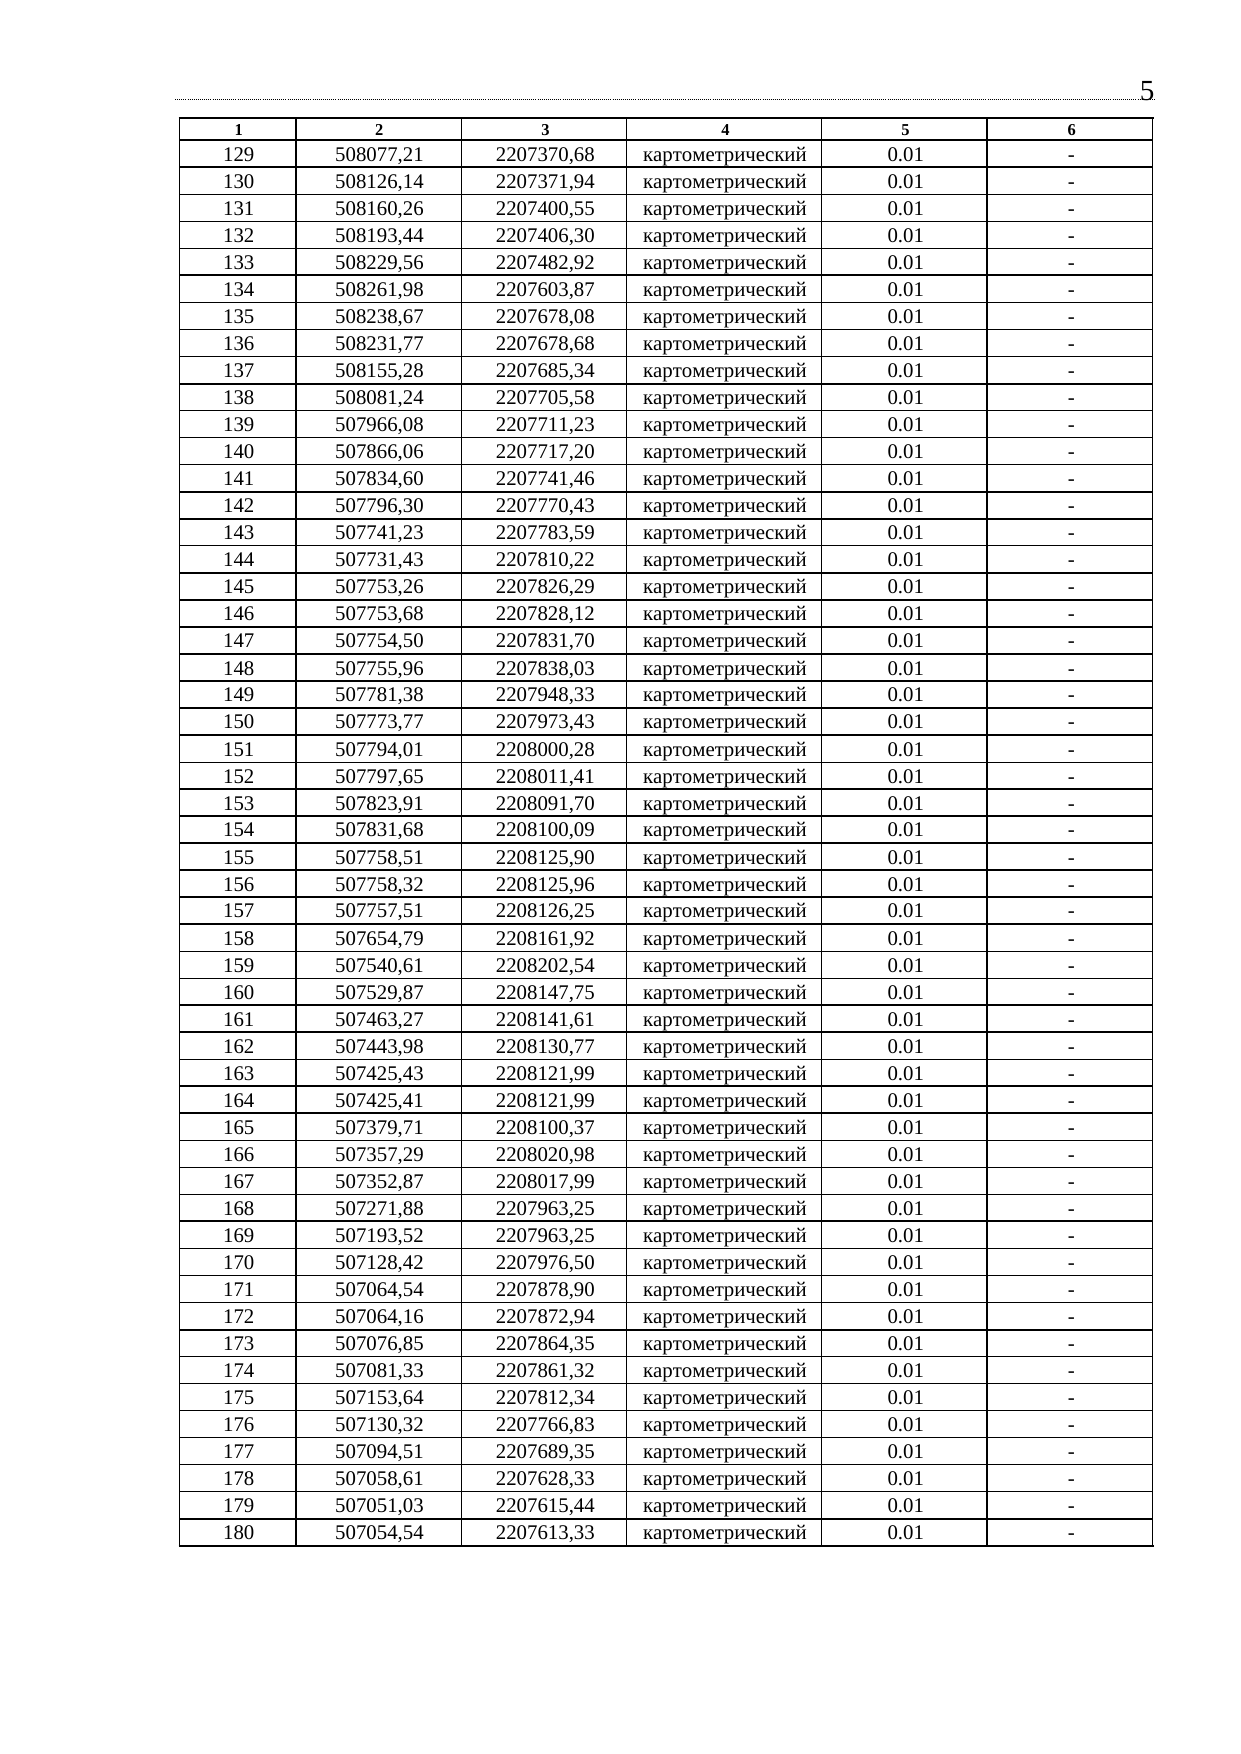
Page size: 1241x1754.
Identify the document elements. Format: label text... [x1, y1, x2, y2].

table_cell - [988, 303, 1152, 329]
table_cell 507153,64 [297, 1384, 461, 1409]
table_cell картометрический [627, 682, 821, 707]
table_cell 507352,87 [297, 1168, 461, 1193]
table_cell 507463,27 [297, 1006, 461, 1031]
table_cell 2208100,09 [462, 817, 626, 842]
table_cell картометрический [627, 1033, 821, 1058]
table_cell 507966,08 [297, 411, 461, 437]
table_cell картометрический [627, 385, 821, 410]
table_cell 134 [180, 276, 295, 302]
table_cell 152 [180, 763, 295, 788]
table_cell картометрический [627, 952, 821, 977]
table_cell 0.01 [822, 1303, 986, 1329]
table_cell 507753,68 [297, 601, 461, 626]
table_cell 508193,44 [297, 222, 461, 247]
table_cell - [988, 1465, 1152, 1491]
table_cell 0.01 [822, 222, 986, 247]
table_cell - [988, 1249, 1152, 1274]
table_cell 507054,54 [297, 1520, 461, 1545]
table_cell 0.01 [822, 438, 986, 463]
table_cell 0.01 [822, 601, 986, 626]
table_cell - [988, 1384, 1152, 1409]
table_cell - [988, 1195, 1152, 1220]
table_cell 0.01 [822, 952, 986, 977]
table_cell 2208130,77 [462, 1033, 626, 1058]
table_cell 0.01 [822, 493, 986, 518]
table_cell - [988, 493, 1152, 518]
table_cell 159 [180, 952, 295, 977]
table_cell - [988, 546, 1152, 572]
table_cell 2207861,32 [462, 1357, 626, 1383]
table_cell 2207973,43 [462, 709, 626, 734]
table_cell 0.01 [822, 303, 986, 329]
table_cell 507271,88 [297, 1195, 461, 1220]
table_cell картометрический [627, 1384, 821, 1409]
table_cell 167 [180, 1168, 295, 1193]
table_cell 2207628,33 [462, 1465, 626, 1491]
table_cell картометрический [627, 628, 821, 653]
table_cell - [988, 682, 1152, 707]
table_cell картометрический [627, 763, 821, 788]
table_cell 0.01 [822, 790, 986, 815]
table_cell - [988, 844, 1152, 869]
table_cell - [988, 195, 1152, 221]
table_cell 0.01 [822, 1331, 986, 1356]
table_cell - [988, 1222, 1152, 1248]
table_cell 0.01 [822, 520, 986, 545]
table_header 1 [180, 119, 295, 139]
table_cell 0.01 [822, 1276, 986, 1301]
table_cell 2207741,46 [462, 465, 626, 491]
table_cell - [988, 438, 1152, 463]
table_cell 507781,38 [297, 682, 461, 707]
table_cell картометрический [627, 574, 821, 599]
table_cell - [988, 357, 1152, 383]
table_cell 507425,43 [297, 1060, 461, 1085]
table_cell картометрический [627, 1331, 821, 1356]
table_cell 507741,23 [297, 520, 461, 545]
table_cell 0.01 [822, 546, 986, 572]
table_cell 0.01 [822, 1060, 986, 1085]
table_cell 507081,33 [297, 1357, 461, 1383]
table_cell 507357,29 [297, 1141, 461, 1167]
table_cell 0.01 [822, 330, 986, 356]
table_cell картометрический [627, 438, 821, 463]
table_cell 507379,71 [297, 1114, 461, 1140]
table_cell 507654,79 [297, 925, 461, 951]
table_cell картометрический [627, 898, 821, 923]
table_cell 507425,41 [297, 1087, 461, 1112]
table_cell 0.01 [822, 411, 986, 437]
table_cell картометрический [627, 249, 821, 274]
table_cell 507064,16 [297, 1303, 461, 1329]
table_cell - [988, 330, 1152, 356]
table_cell картометрический [627, 141, 821, 166]
table_cell - [988, 1520, 1152, 1545]
table_cell картометрический [627, 357, 821, 383]
table_cell 0.01 [822, 249, 986, 274]
table_cell 2208126,25 [462, 898, 626, 923]
table_cell 150 [180, 709, 295, 734]
table_cell картометрический [627, 979, 821, 1004]
table_cell 2207963,25 [462, 1222, 626, 1248]
table_cell 2207831,70 [462, 628, 626, 653]
table_header 2 [297, 119, 461, 139]
table_cell - [988, 1060, 1152, 1085]
table_cell 2208000,28 [462, 736, 626, 761]
table_cell 2207963,25 [462, 1195, 626, 1220]
table_cell 2207828,12 [462, 601, 626, 626]
table_cell 0.01 [822, 385, 986, 410]
table_cell 143 [180, 520, 295, 545]
table_cell картометрический [627, 195, 821, 221]
table_cell картометрический [627, 1411, 821, 1437]
table_cell 154 [180, 817, 295, 842]
table_cell 2208141,61 [462, 1006, 626, 1031]
table_cell 169 [180, 1222, 295, 1248]
table_cell - [988, 276, 1152, 302]
table_cell 2208100,37 [462, 1114, 626, 1140]
table_cell 0.01 [822, 1168, 986, 1193]
table_cell 507058,61 [297, 1465, 461, 1491]
table_cell картометрический [627, 817, 821, 842]
table_cell 507834,60 [297, 465, 461, 491]
table_cell 507757,51 [297, 898, 461, 923]
table_cell 146 [180, 601, 295, 626]
table_cell 0.01 [822, 979, 986, 1004]
table_cell 507128,42 [297, 1249, 461, 1274]
table_cell 130 [180, 168, 295, 194]
table_cell 155 [180, 844, 295, 869]
table_cell 2208161,92 [462, 925, 626, 951]
table_cell 2207603,87 [462, 276, 626, 302]
table_cell 507797,65 [297, 763, 461, 788]
table_cell - [988, 520, 1152, 545]
table_cell - [988, 574, 1152, 599]
table_cell 0.01 [822, 1492, 986, 1518]
table_cell 144 [180, 546, 295, 572]
table_header 4 [627, 119, 821, 139]
table_cell 140 [180, 438, 295, 463]
table_cell 0.01 [822, 141, 986, 166]
table_cell 507831,68 [297, 817, 461, 842]
table_cell 0.01 [822, 465, 986, 491]
table_cell 0.01 [822, 1384, 986, 1409]
table_cell 2207615,44 [462, 1492, 626, 1518]
table_cell 2208011,41 [462, 763, 626, 788]
table_cell 149 [180, 682, 295, 707]
table_cell - [988, 465, 1152, 491]
table_cell картометрический [627, 276, 821, 302]
table_cell 508081,24 [297, 385, 461, 410]
table_cell 2208121,99 [462, 1087, 626, 1112]
table_cell - [988, 655, 1152, 680]
table_cell - [988, 222, 1152, 247]
table_cell картометрический [627, 1087, 821, 1112]
table_cell 507051,03 [297, 1492, 461, 1518]
table_cell 0.01 [822, 1195, 986, 1220]
table_header 5 [822, 119, 986, 139]
table_cell 507755,96 [297, 655, 461, 680]
table_cell картометрический [627, 790, 821, 815]
table_cell 157 [180, 898, 295, 923]
table_cell 2207878,90 [462, 1276, 626, 1301]
table_cell картометрический [627, 520, 821, 545]
table_cell - [988, 871, 1152, 896]
table_cell 507758,51 [297, 844, 461, 869]
table_cell 0.01 [822, 1087, 986, 1112]
table_cell 2207689,35 [462, 1438, 626, 1464]
table_cell 507773,77 [297, 709, 461, 734]
table_cell 151 [180, 736, 295, 761]
table_cell 507076,85 [297, 1331, 461, 1356]
table_cell 2207711,23 [462, 411, 626, 437]
table_cell 141 [180, 465, 295, 491]
table_cell картометрический [627, 1006, 821, 1031]
table_cell 179 [180, 1492, 295, 1518]
table_cell 166 [180, 1141, 295, 1167]
table_cell 0.01 [822, 1249, 986, 1274]
table_cell картометрический [627, 1195, 821, 1220]
table_cell 176 [180, 1411, 295, 1437]
table_cell картометрический [627, 1222, 821, 1248]
table_cell 162 [180, 1033, 295, 1058]
table_cell картометрический [627, 330, 821, 356]
table_cell - [988, 141, 1152, 166]
table_cell картометрический [627, 1168, 821, 1193]
table_cell картометрический [627, 736, 821, 761]
table_cell 170 [180, 1249, 295, 1274]
table_cell - [988, 249, 1152, 274]
table_cell 163 [180, 1060, 295, 1085]
table_cell - [988, 925, 1152, 951]
table_cell картометрический [627, 1114, 821, 1140]
table_cell - [988, 763, 1152, 788]
table_cell 178 [180, 1465, 295, 1491]
table_cell картометрический [627, 1276, 821, 1301]
table_cell 507529,87 [297, 979, 461, 1004]
table_cell 175 [180, 1384, 295, 1409]
table_cell 0.01 [822, 1033, 986, 1058]
table_cell 0.01 [822, 628, 986, 653]
table_cell картометрический [627, 925, 821, 951]
table_cell - [988, 952, 1152, 977]
table_cell - [988, 1168, 1152, 1193]
table_cell 2207371,94 [462, 168, 626, 194]
table_cell 2207400,55 [462, 195, 626, 221]
table_cell 0.01 [822, 1141, 986, 1167]
table_cell 508229,56 [297, 249, 461, 274]
table_cell 0.01 [822, 1357, 986, 1383]
table_cell 507796,30 [297, 493, 461, 518]
table_cell 2207770,43 [462, 493, 626, 518]
table_cell картометрический [627, 1357, 821, 1383]
table_cell 2207370,68 [462, 141, 626, 166]
table_cell - [988, 1331, 1152, 1356]
table_cell - [988, 1492, 1152, 1518]
table_cell 0.01 [822, 276, 986, 302]
table_cell картометрический [627, 655, 821, 680]
table_cell 507193,52 [297, 1222, 461, 1248]
table_cell 0.01 [822, 709, 986, 734]
table_cell картометрический [627, 222, 821, 247]
table_cell - [988, 1087, 1152, 1112]
table_cell 0.01 [822, 195, 986, 221]
table_cell 0.01 [822, 1006, 986, 1031]
table_cell 2207810,22 [462, 546, 626, 572]
table_cell 507823,91 [297, 790, 461, 815]
table_cell картометрический [627, 601, 821, 626]
table_cell - [988, 1411, 1152, 1437]
table_cell 145 [180, 574, 295, 599]
table_cell 171 [180, 1276, 295, 1301]
table_cell - [988, 817, 1152, 842]
table_cell картометрический [627, 1249, 821, 1274]
table_cell картометрический [627, 493, 821, 518]
table_cell 180 [180, 1520, 295, 1545]
table_cell 2207812,34 [462, 1384, 626, 1409]
table_cell 2208020,98 [462, 1141, 626, 1167]
table_cell 2207685,34 [462, 357, 626, 383]
table_cell - [988, 168, 1152, 194]
table_cell 165 [180, 1114, 295, 1140]
table_cell - [988, 628, 1152, 653]
table_cell - [988, 736, 1152, 761]
table_cell 0.01 [822, 574, 986, 599]
table_cell - [988, 1357, 1152, 1383]
table_cell 2207482,92 [462, 249, 626, 274]
table_cell 2207678,68 [462, 330, 626, 356]
table_cell картометрический [627, 709, 821, 734]
table_cell 158 [180, 925, 295, 951]
table_cell 131 [180, 195, 295, 221]
table_cell 0.01 [822, 871, 986, 896]
table_cell 2207705,58 [462, 385, 626, 410]
table_cell 0.01 [822, 1222, 986, 1248]
table_cell 138 [180, 385, 295, 410]
table_cell картометрический [627, 1520, 821, 1545]
table_cell 137 [180, 357, 295, 383]
table_cell 156 [180, 871, 295, 896]
table_cell 508155,28 [297, 357, 461, 383]
table_cell 2207678,08 [462, 303, 626, 329]
table_cell 147 [180, 628, 295, 653]
table_cell 2207717,20 [462, 438, 626, 463]
table_cell 507443,98 [297, 1033, 461, 1058]
table_cell картометрический [627, 546, 821, 572]
table_cell - [988, 1276, 1152, 1301]
table_cell 0.01 [822, 1438, 986, 1464]
table_cell 2207783,59 [462, 520, 626, 545]
table_cell 142 [180, 493, 295, 518]
table_cell картометрический [627, 1438, 821, 1464]
table_cell 0.01 [822, 1520, 986, 1545]
table_cell 0.01 [822, 1411, 986, 1437]
table_cell - [988, 979, 1152, 1004]
table_cell картометрический [627, 1492, 821, 1518]
table_cell 2207976,50 [462, 1249, 626, 1274]
table_cell - [988, 790, 1152, 815]
table_cell 507731,43 [297, 546, 461, 572]
table_cell картометрический [627, 871, 821, 896]
table_header 6 [988, 119, 1152, 139]
table_cell 2208202,54 [462, 952, 626, 977]
table_cell 508077,21 [297, 141, 461, 166]
table_cell - [988, 1114, 1152, 1140]
table_cell картометрический [627, 465, 821, 491]
table_cell 148 [180, 655, 295, 680]
table_cell 0.01 [822, 925, 986, 951]
table_cell 135 [180, 303, 295, 329]
table_cell 161 [180, 1006, 295, 1031]
table_cell 507064,54 [297, 1276, 461, 1301]
table_cell 2207613,33 [462, 1520, 626, 1545]
table_cell - [988, 385, 1152, 410]
table_cell - [988, 1303, 1152, 1329]
table_cell 508160,26 [297, 195, 461, 221]
table_cell 2208147,75 [462, 979, 626, 1004]
table_cell 173 [180, 1331, 295, 1356]
table_cell 2207406,30 [462, 222, 626, 247]
table_cell 132 [180, 222, 295, 247]
table_cell - [988, 709, 1152, 734]
table_cell 2208125,96 [462, 871, 626, 896]
table_cell 0.01 [822, 736, 986, 761]
table_cell 133 [180, 249, 295, 274]
table_cell 507130,32 [297, 1411, 461, 1437]
table_cell 136 [180, 330, 295, 356]
table_cell 0.01 [822, 898, 986, 923]
table_cell - [988, 1033, 1152, 1058]
table_cell 2208091,70 [462, 790, 626, 815]
table_cell 507540,61 [297, 952, 461, 977]
table_cell - [988, 1438, 1152, 1464]
table_cell картометрический [627, 844, 821, 869]
table_cell картометрический [627, 1303, 821, 1329]
table_cell 508261,98 [297, 276, 461, 302]
table_cell 2207838,03 [462, 655, 626, 680]
table_cell картометрический [627, 1465, 821, 1491]
table_cell 160 [180, 979, 295, 1004]
table_cell 2208125,90 [462, 844, 626, 869]
table_cell 0.01 [822, 817, 986, 842]
table_cell 2208017,99 [462, 1168, 626, 1193]
table_cell 129 [180, 141, 295, 166]
table_cell 0.01 [822, 682, 986, 707]
table_cell 0.01 [822, 168, 986, 194]
table_cell картометрический [627, 411, 821, 437]
table_cell 507754,50 [297, 628, 461, 653]
table_cell 507753,26 [297, 574, 461, 599]
table_cell картометрический [627, 168, 821, 194]
table_cell 2207766,83 [462, 1411, 626, 1437]
table_cell - [988, 898, 1152, 923]
table_cell - [988, 1141, 1152, 1167]
table_cell 507866,06 [297, 438, 461, 463]
table_cell 0.01 [822, 655, 986, 680]
table_cell 507794,01 [297, 736, 461, 761]
table_header 3 [462, 119, 626, 139]
table_cell - [988, 601, 1152, 626]
table_cell картометрический [627, 1060, 821, 1085]
table_cell 0.01 [822, 763, 986, 788]
table_cell - [988, 411, 1152, 437]
table_cell 507758,32 [297, 871, 461, 896]
table_cell 139 [180, 411, 295, 437]
table_cell 153 [180, 790, 295, 815]
table_cell 2207948,33 [462, 682, 626, 707]
table_cell 168 [180, 1195, 295, 1220]
table_cell 174 [180, 1357, 295, 1383]
table_cell 508126,14 [297, 168, 461, 194]
table_cell - [988, 1006, 1152, 1031]
table_cell 177 [180, 1438, 295, 1464]
table_cell 0.01 [822, 844, 986, 869]
table_cell картометрический [627, 303, 821, 329]
table_cell 2208121,99 [462, 1060, 626, 1085]
table_cell 0.01 [822, 357, 986, 383]
table_cell 0.01 [822, 1465, 986, 1491]
table_cell 2207872,94 [462, 1303, 626, 1329]
table_cell 172 [180, 1303, 295, 1329]
table_cell 164 [180, 1087, 295, 1112]
table_cell картометрический [627, 1141, 821, 1167]
table_cell 508238,67 [297, 303, 461, 329]
table_cell 508231,77 [297, 330, 461, 356]
table_cell 2207826,29 [462, 574, 626, 599]
table_cell 2207864,35 [462, 1331, 626, 1356]
table_cell 0.01 [822, 1114, 986, 1140]
table_cell 507094,51 [297, 1438, 461, 1464]
